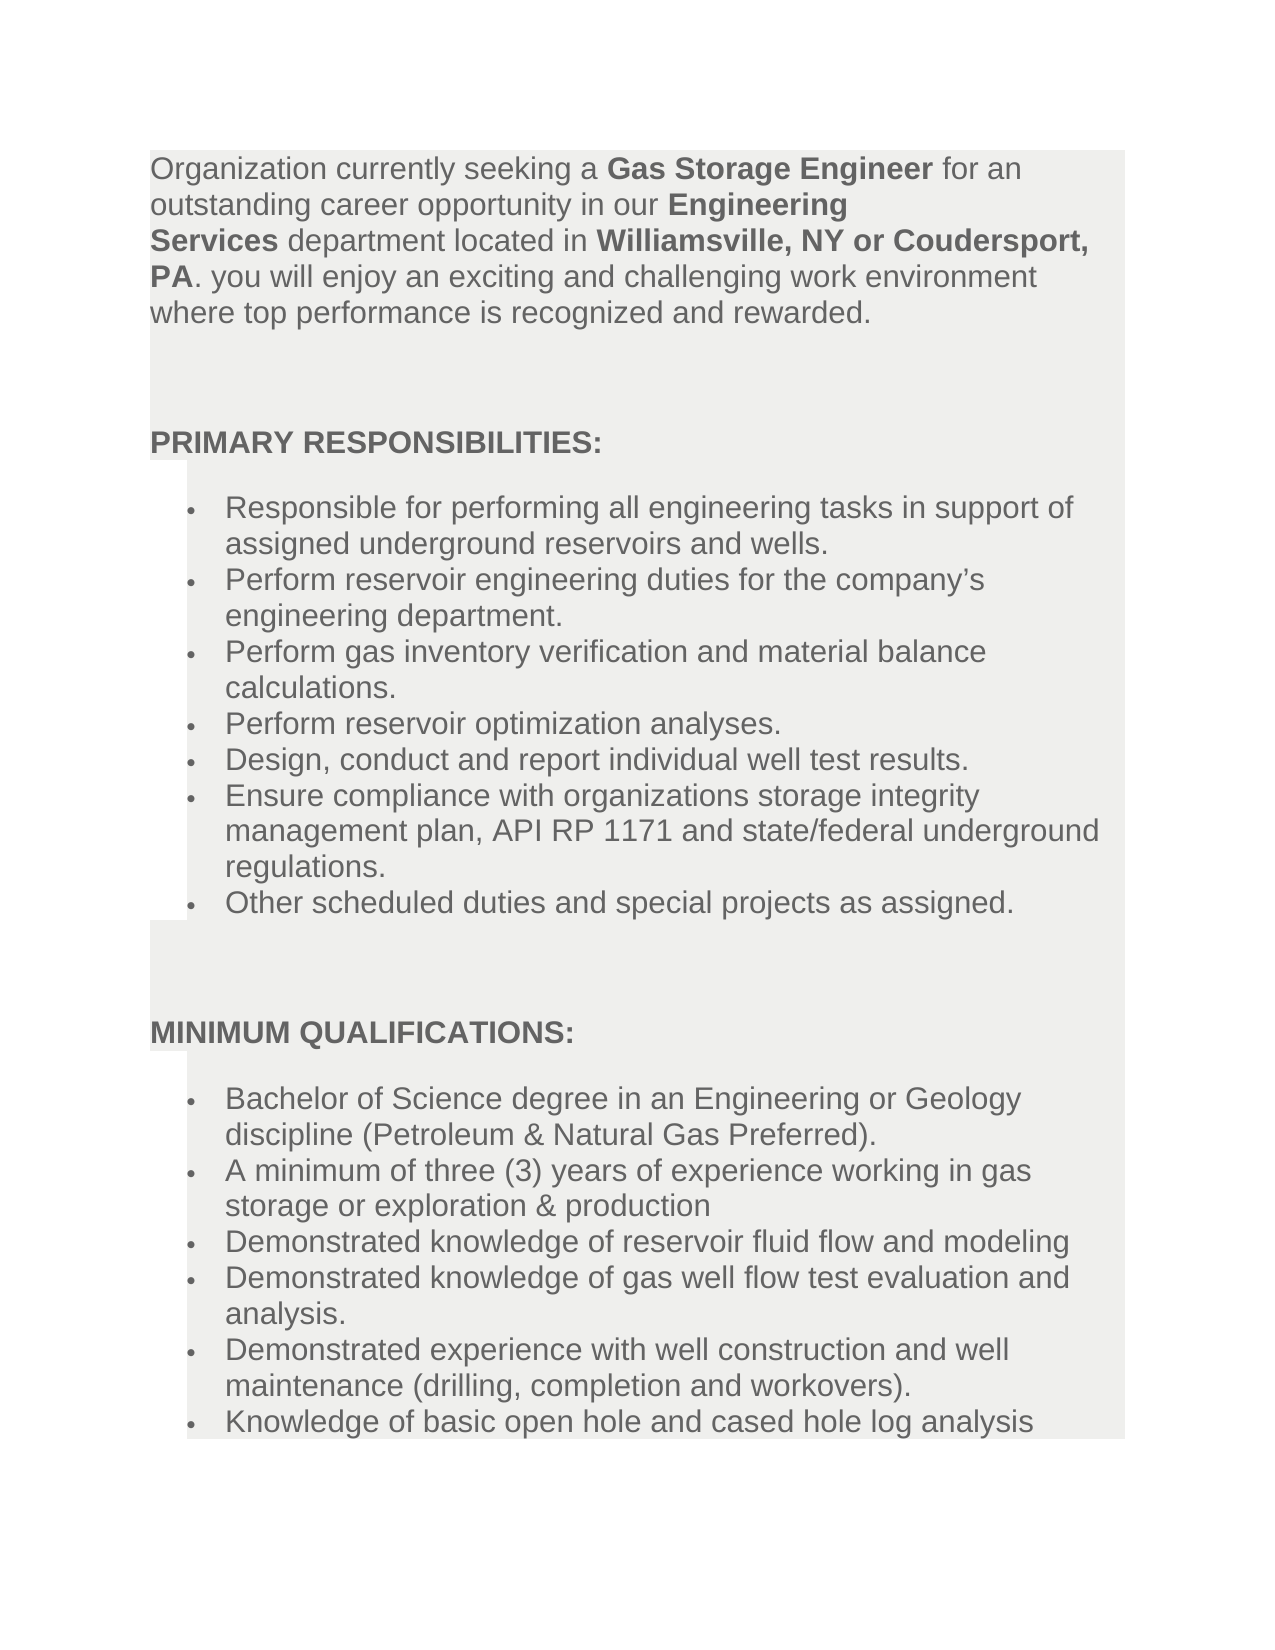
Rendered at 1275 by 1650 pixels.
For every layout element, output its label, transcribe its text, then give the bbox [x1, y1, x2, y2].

list Bachelor of Science degree in an Engineering or Geology discipline (Petroleum & Natural Gas Preferred). [187, 1080, 1125, 1152]
list Responsible for performing all engineering tasks in support of assigned underground reservoirs and wells. [187, 489, 1125, 561]
list Design, conduct and report individual well test results. [187, 741, 1125, 777]
list Demonstrated knowledge of reservoir fluid flow and modeling [187, 1223, 1125, 1259]
list Perform reservoir optimization analyses. [187, 705, 1125, 741]
list Knowledge of basic open hole and cased hole log analysis [187, 1403, 1125, 1439]
list Other scheduled duties and special projects as assigned. [187, 884, 1125, 920]
list Ensure compliance with organizations storage integrity management plan, API RP 1171 and state/federal underground regulations. [187, 777, 1125, 884]
list Perform gas inventory verification and material balance calculations. [187, 633, 1125, 705]
list Demonstrated experience with well construction and well maintenance (drilling, completion and workovers). [187, 1331, 1125, 1403]
text MINIMUM QUALIFICATIONS: [150, 1014, 1125, 1051]
list Demonstrated knowledge of gas well flow test evaluation and analysis. [187, 1259, 1125, 1331]
text Organization currently seeking a Gas Storage Engineer for an outstanding career opportunity in our Engineering Services department located in Williamsville, NY or Coudersport, PA. you will enjoy an exciting and challenging work environment where top performance is recognized and rewarded. [150, 150, 1125, 330]
list A minimum of three (3) years of experience working in gas storage or exploration & production [187, 1152, 1125, 1223]
list Perform reservoir engineering duties for the company’s engineering department. [187, 561, 1125, 633]
text PRIMARY RESPONSIBILITIES: [150, 424, 1125, 460]
